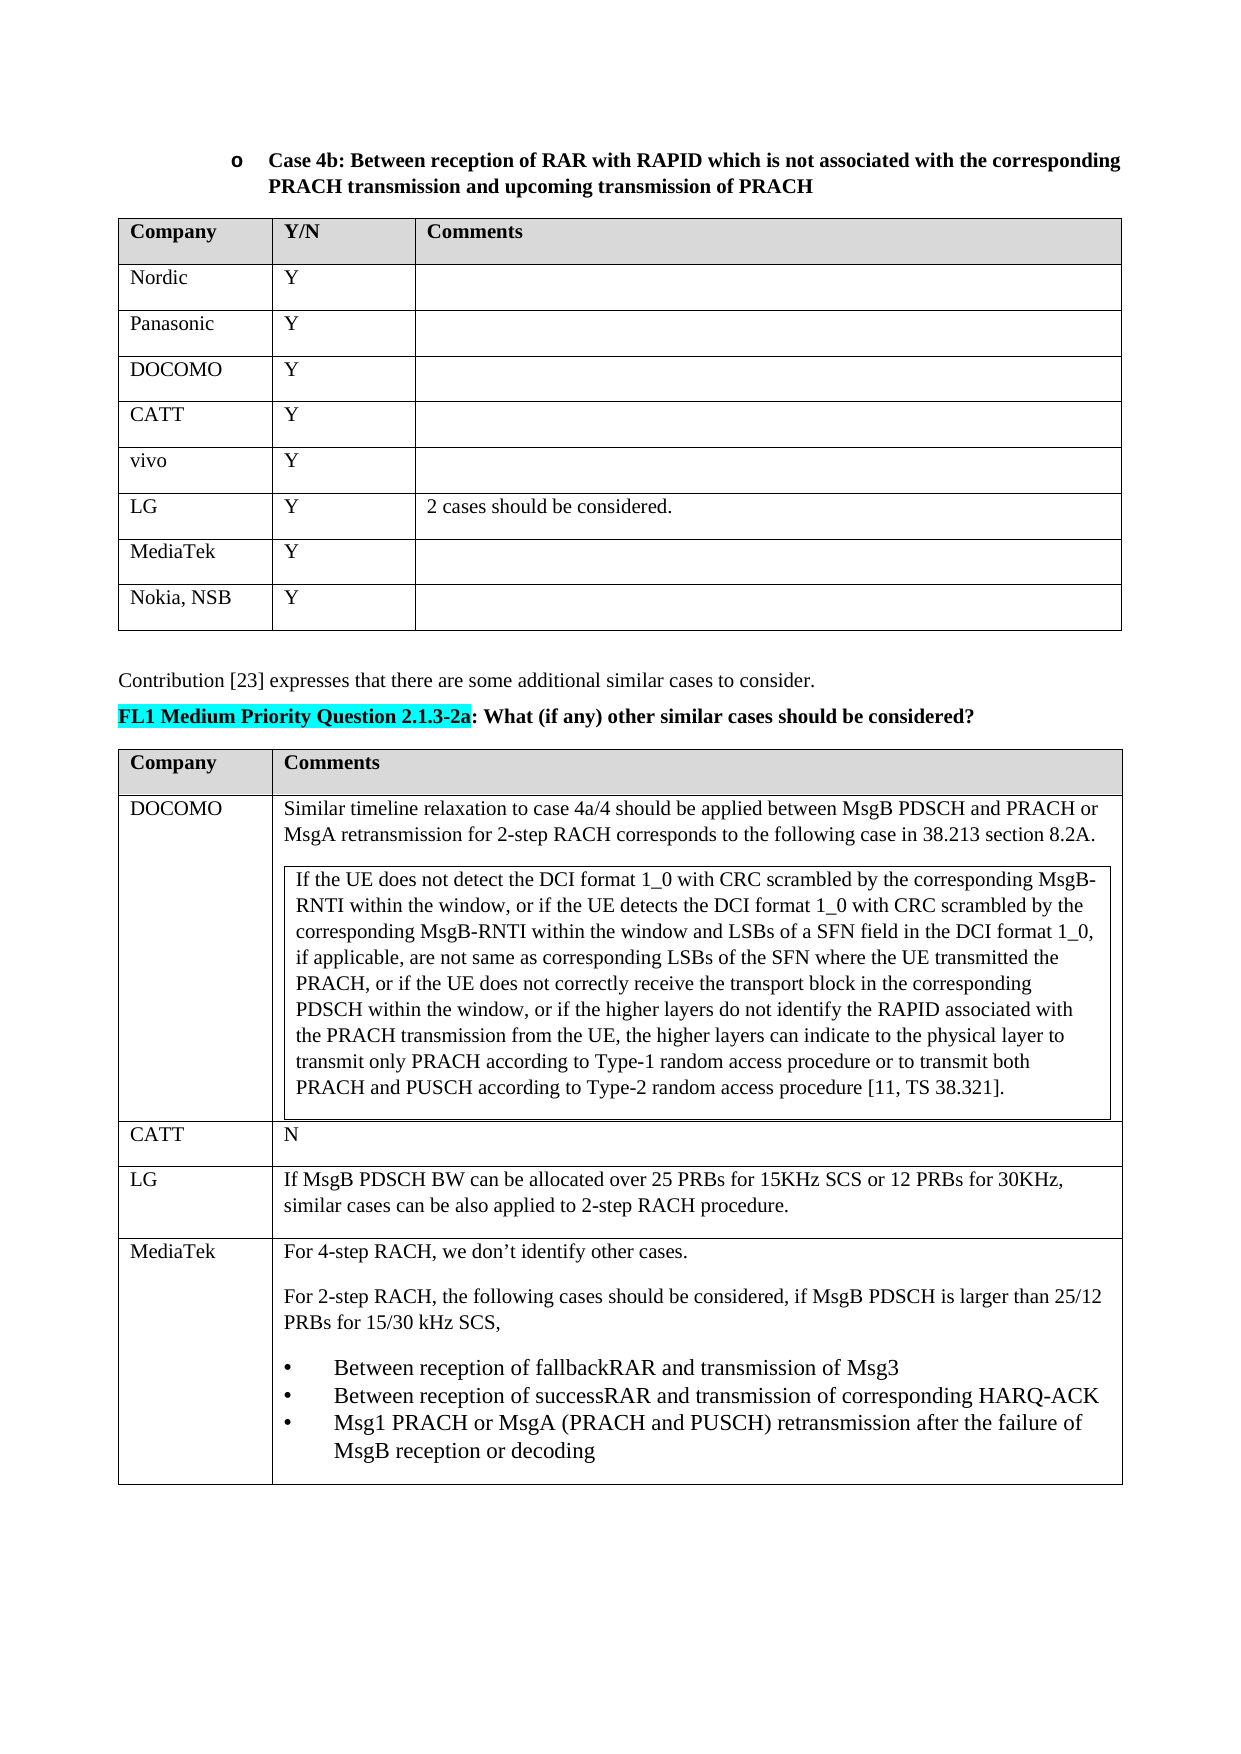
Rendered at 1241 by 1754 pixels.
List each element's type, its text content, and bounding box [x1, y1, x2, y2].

table_header Y/N [273, 219, 415, 264]
table_cell CATT [119, 1122, 272, 1166]
table_cell [416, 311, 1121, 356]
table_header Company [119, 219, 272, 264]
table_cell Panasonic [119, 311, 272, 356]
table_cell LG [119, 494, 272, 538]
table_cell [416, 265, 1121, 310]
table_cell Y [273, 494, 415, 538]
table_cell Y [273, 357, 415, 401]
table_cell DOCOMO [119, 357, 272, 401]
table_cell DOCOMO [119, 796, 272, 1121]
table_header Comments [416, 219, 1121, 264]
table_cell [416, 540, 1121, 584]
table_cell 2 cases should be considered. [416, 494, 1121, 538]
table_cell Y [273, 448, 415, 493]
table_cell For 4-step RACH, we don’t identify other cases. For 2-step RACH, the following cases should be considered, if MsgB PDSCH is larger than 25/12 PRBs for 15/30 kHz SCS, Between reception of fallbackRAR and transmission of Msg3 Between reception of successRAR and transmission of corresponding HARQ-ACK Msg1 PRACH or MsgA (PRACH and PUSCH) retransmission after the failure of MsgB reception or decoding [273, 1239, 1122, 1483]
table_cell Y [273, 585, 415, 630]
table_cell Y [273, 311, 415, 356]
table_cell MediaTek [119, 540, 272, 584]
table_cell [416, 402, 1121, 447]
text Contribution [23] expresses that there are some additional similar cases to consider. [118, 667, 1122, 692]
table_header Company [119, 750, 272, 794]
table_cell MediaTek [119, 1239, 272, 1483]
table_cell N [273, 1122, 1122, 1166]
table_cell If MsgB PDSCH BW can be allocated over 25 PRBs for 15KHz SCS or 12 PRBs for 30KHz, similar cases can be also applied to 2-step RACH procedure. [273, 1167, 1122, 1238]
table_cell [416, 585, 1121, 630]
table_cell Y [273, 540, 415, 584]
table_cell CATT [119, 402, 272, 447]
table_cell LG [119, 1167, 272, 1238]
table_cell Y [273, 402, 415, 447]
table_cell [416, 448, 1121, 493]
table_header Comments [273, 750, 1122, 794]
text FL1 Medium Priority Question 2.1.3-2a: What (if any) other similar cases should be considered? [471, 704, 1122, 728]
table_cell Y [273, 265, 415, 310]
table_cell [416, 357, 1121, 401]
table_cell vivo [119, 448, 272, 493]
table_cell Nordic [119, 265, 272, 310]
table_cell Similar timeline relaxation to case 4a/4 should be applied between MsgB PDSCH and PRACH or MsgA retransmission for 2-step RACH corresponds to the following case in 38.213 section 8.2A. [273, 796, 1122, 1121]
list Case 4b: Between reception of RAR with RAPID which is not associated with the corresponding PRACH transmission and upcoming transmission of PRACH [231, 147, 1122, 198]
table_cell Nokia, NSB [119, 585, 272, 630]
